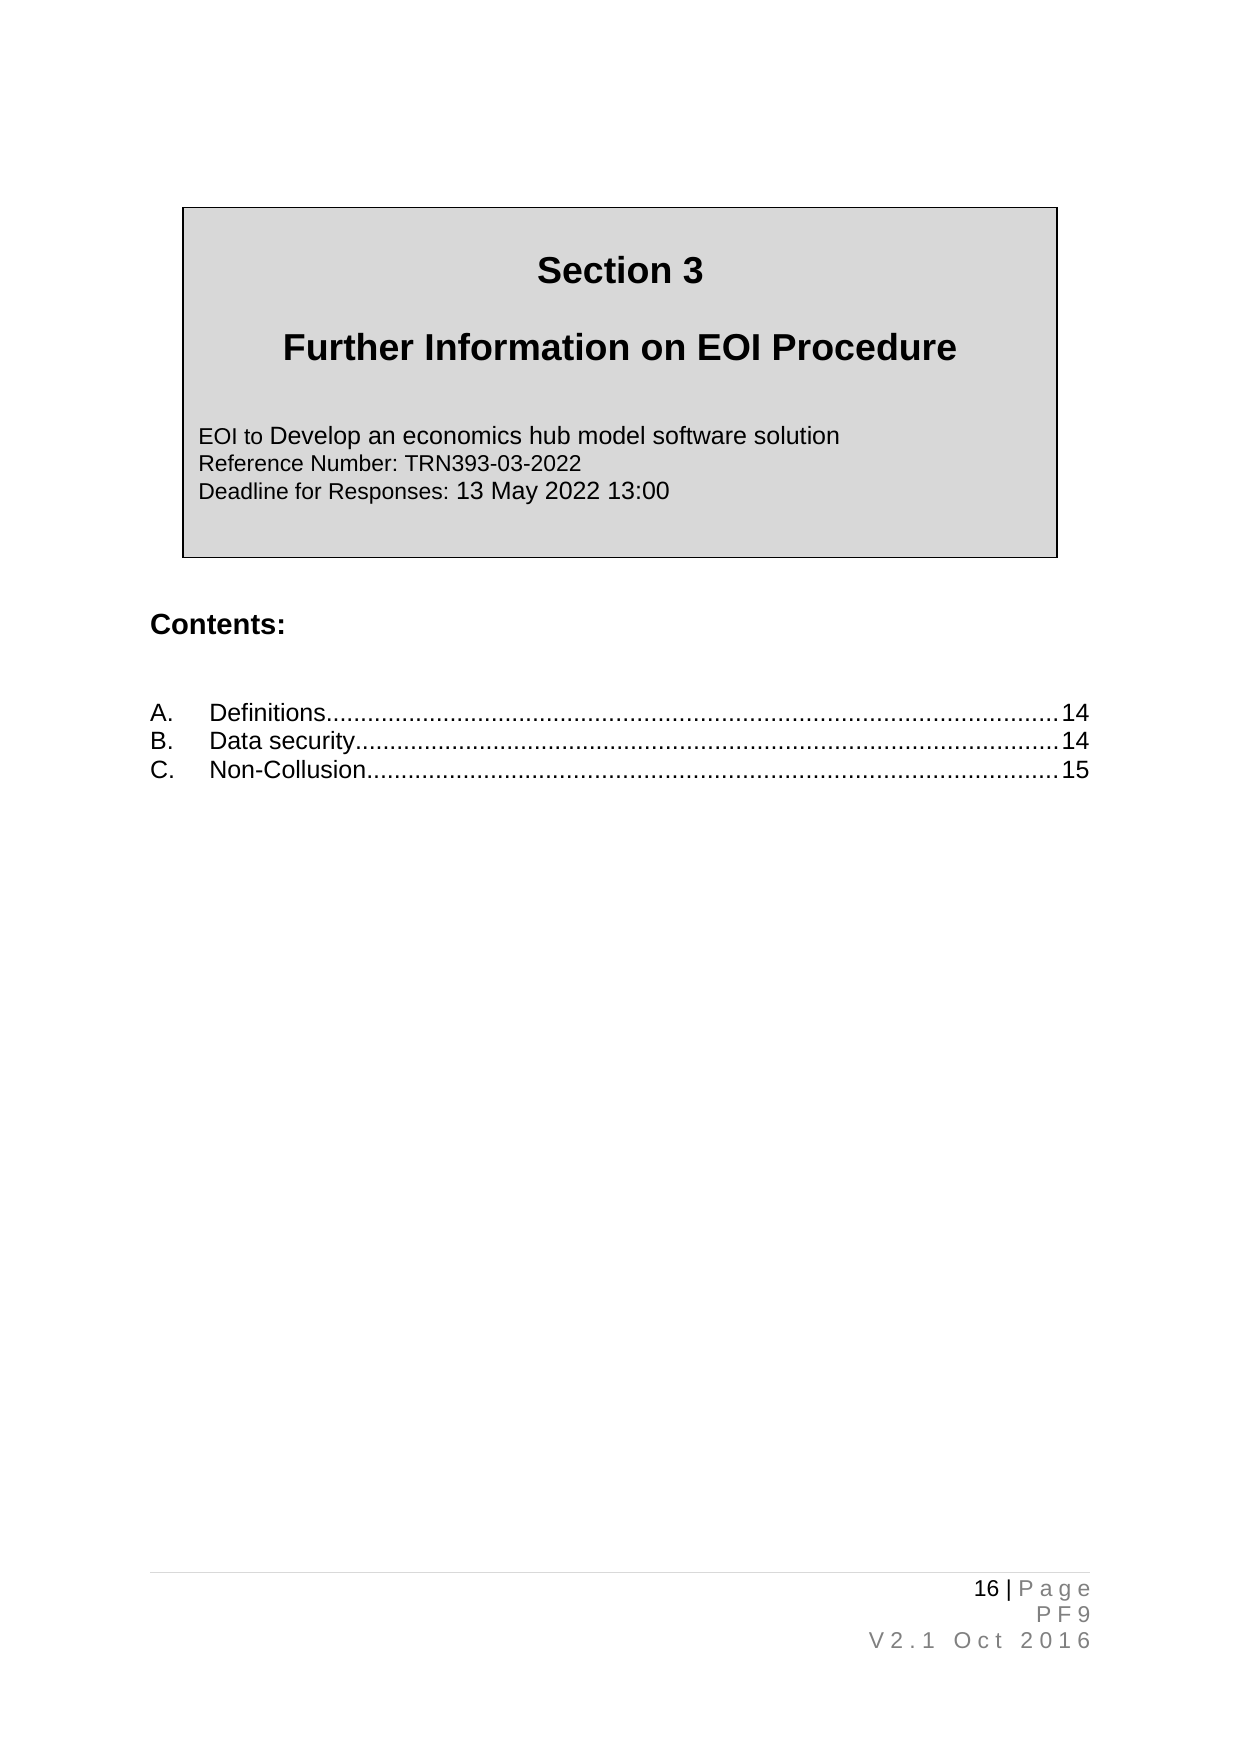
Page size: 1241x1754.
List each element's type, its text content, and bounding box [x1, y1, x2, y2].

text Contents: [150, 607, 1090, 641]
text C. Non-Collusion 15 [150, 755, 1090, 784]
text A. Definitions 14 [150, 698, 1090, 726]
text B. Data security 14 [150, 726, 1090, 755]
